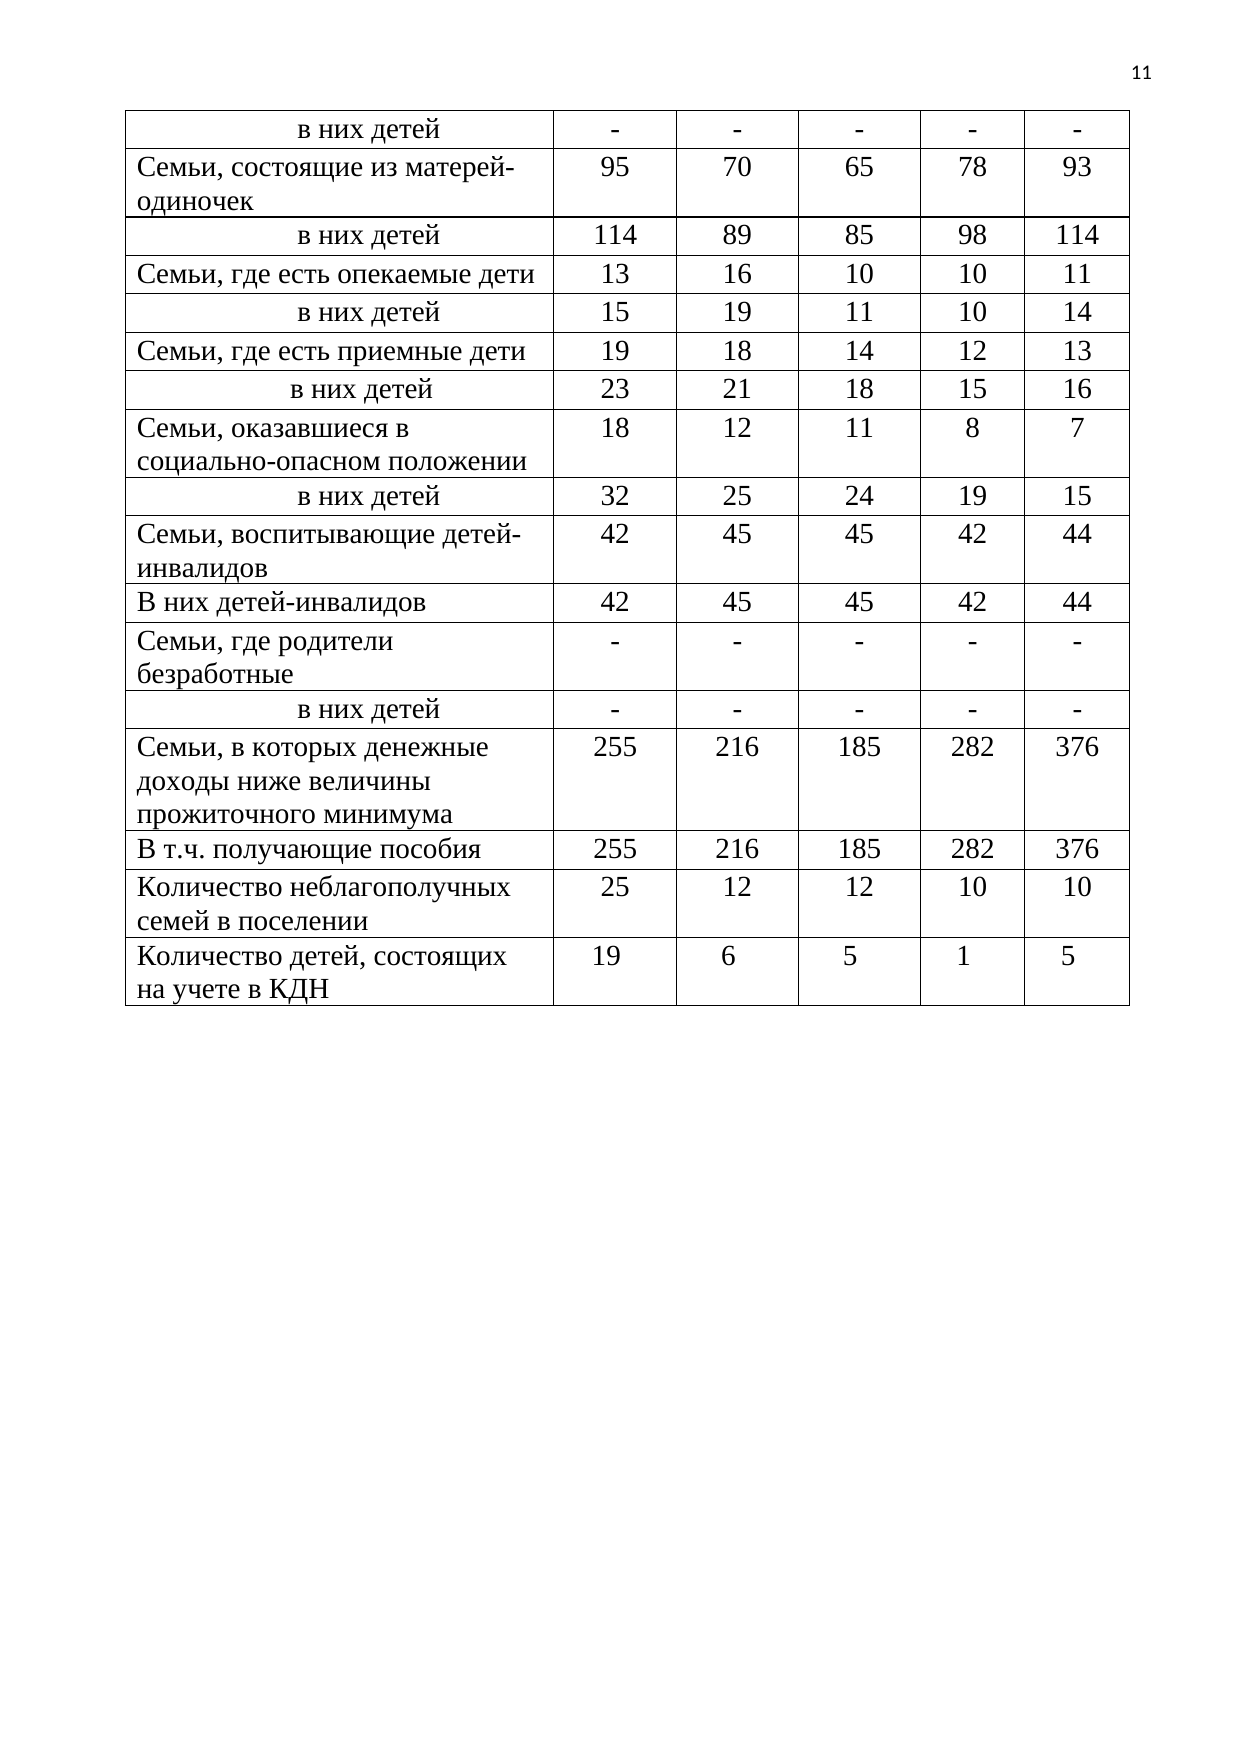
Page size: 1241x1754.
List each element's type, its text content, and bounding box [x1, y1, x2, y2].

table_cell - [1025, 623, 1129, 690]
table_cell 11 [799, 410, 920, 477]
table_cell 25 [554, 870, 676, 937]
table_cell 32 [554, 478, 676, 515]
table_cell 255 [554, 831, 676, 868]
table_cell 12 [921, 333, 1024, 370]
table_cell 78 [921, 149, 1024, 216]
table_cell - [799, 623, 920, 690]
table_cell В них детей-инвалидов [126, 584, 553, 622]
table_cell Семьи, состоящие из матерей-одиночек [126, 149, 553, 216]
table_cell 42 [554, 584, 676, 622]
table_cell Семьи, в которых денежные доходы ниже величины прожиточного минимума [126, 729, 553, 830]
table_cell 12 [677, 410, 798, 477]
table_cell Семьи, оказавшиеся в социально-опасном положении [126, 410, 553, 477]
table_cell 16 [677, 256, 798, 293]
table_cell - [1025, 691, 1129, 728]
table_cell 5 [799, 938, 920, 1005]
table_cell 12 [799, 870, 920, 937]
table_cell - [677, 623, 798, 690]
table_cell 98 [921, 218, 1024, 255]
table_cell 42 [921, 584, 1024, 622]
table_cell 24 [799, 478, 920, 515]
table_cell 15 [921, 371, 1024, 409]
table_cell Семьи, где есть приемные дети [126, 333, 553, 370]
table_cell 23 [554, 371, 676, 409]
table_cell 12 [677, 870, 798, 937]
table_cell - [554, 111, 676, 148]
table_cell - [677, 111, 798, 148]
table_cell - [799, 111, 920, 148]
table_cell - [554, 691, 676, 728]
table_cell - [677, 691, 798, 728]
table_cell 15 [1025, 478, 1129, 515]
table_cell 44 [1025, 516, 1129, 583]
table_cell 14 [799, 333, 920, 370]
table_cell в них детей [126, 371, 553, 409]
table_cell Количество детей, состоящих на учете в КДН [126, 938, 553, 1005]
table_cell 85 [799, 218, 920, 255]
table_cell 10 [1025, 870, 1129, 937]
table_cell 6 [677, 938, 798, 1005]
table_cell 42 [554, 516, 676, 583]
table_cell в них детей [126, 294, 553, 332]
table_cell 19 [921, 478, 1024, 515]
table_cell Семьи, где есть опекаемые дети [126, 256, 553, 293]
table_cell 185 [799, 729, 920, 830]
table_cell 45 [799, 584, 920, 622]
table_cell 89 [677, 218, 798, 255]
table_cell 45 [799, 516, 920, 583]
table_cell в них детей [126, 691, 553, 728]
table_cell в них детей [126, 218, 553, 255]
table_cell 93 [1025, 149, 1129, 216]
table_cell 7 [1025, 410, 1129, 477]
table_cell 13 [554, 256, 676, 293]
table_cell 19 [554, 938, 676, 1005]
table_cell 19 [677, 294, 798, 332]
table_cell 13 [1025, 333, 1129, 370]
table_cell - [921, 623, 1024, 690]
table_cell 376 [1025, 831, 1129, 868]
table_cell 18 [677, 333, 798, 370]
table_cell 216 [677, 729, 798, 830]
table_cell 1 [921, 938, 1024, 1005]
table_cell 18 [554, 410, 676, 477]
table_cell - [921, 691, 1024, 728]
table_cell 65 [799, 149, 920, 216]
table_cell 10 [921, 256, 1024, 293]
table_cell Семьи, воспитывающие детей-инвалидов [126, 516, 553, 583]
table_cell 114 [554, 218, 676, 255]
table_cell 10 [921, 294, 1024, 332]
table_cell 5 [1025, 938, 1129, 1005]
table_cell 45 [677, 584, 798, 622]
table_cell В т.ч. получающие пособия [126, 831, 553, 868]
table_cell - [554, 623, 676, 690]
table_cell 8 [921, 410, 1024, 477]
table_cell 21 [677, 371, 798, 409]
table_cell 44 [1025, 584, 1129, 622]
table_cell 19 [554, 333, 676, 370]
table_cell 42 [921, 516, 1024, 583]
table_cell 11 [799, 294, 920, 332]
table_cell 10 [921, 870, 1024, 937]
table_cell 216 [677, 831, 798, 868]
table_cell 282 [921, 831, 1024, 868]
table_cell 255 [554, 729, 676, 830]
table_cell - [921, 111, 1024, 148]
table_cell в них детей [126, 111, 553, 148]
table_cell в них детей [126, 478, 553, 515]
table_cell 14 [1025, 294, 1129, 332]
table_cell Семьи, где родители безработные [126, 623, 553, 690]
table_cell 45 [677, 516, 798, 583]
table_cell 10 [799, 256, 920, 293]
table_cell 15 [554, 294, 676, 332]
table_cell 95 [554, 149, 676, 216]
table_cell 282 [921, 729, 1024, 830]
table_cell - [1025, 111, 1129, 148]
table_cell Количество неблагополучных семей в поселении [126, 870, 553, 937]
table_cell 376 [1025, 729, 1129, 830]
table_cell 11 [1025, 256, 1129, 293]
table_cell 185 [799, 831, 920, 868]
table_cell 18 [799, 371, 920, 409]
table_cell 114 [1025, 218, 1129, 255]
table_cell 25 [677, 478, 798, 515]
table_cell 16 [1025, 371, 1129, 409]
table_cell - [799, 691, 920, 728]
table_cell 70 [677, 149, 798, 216]
